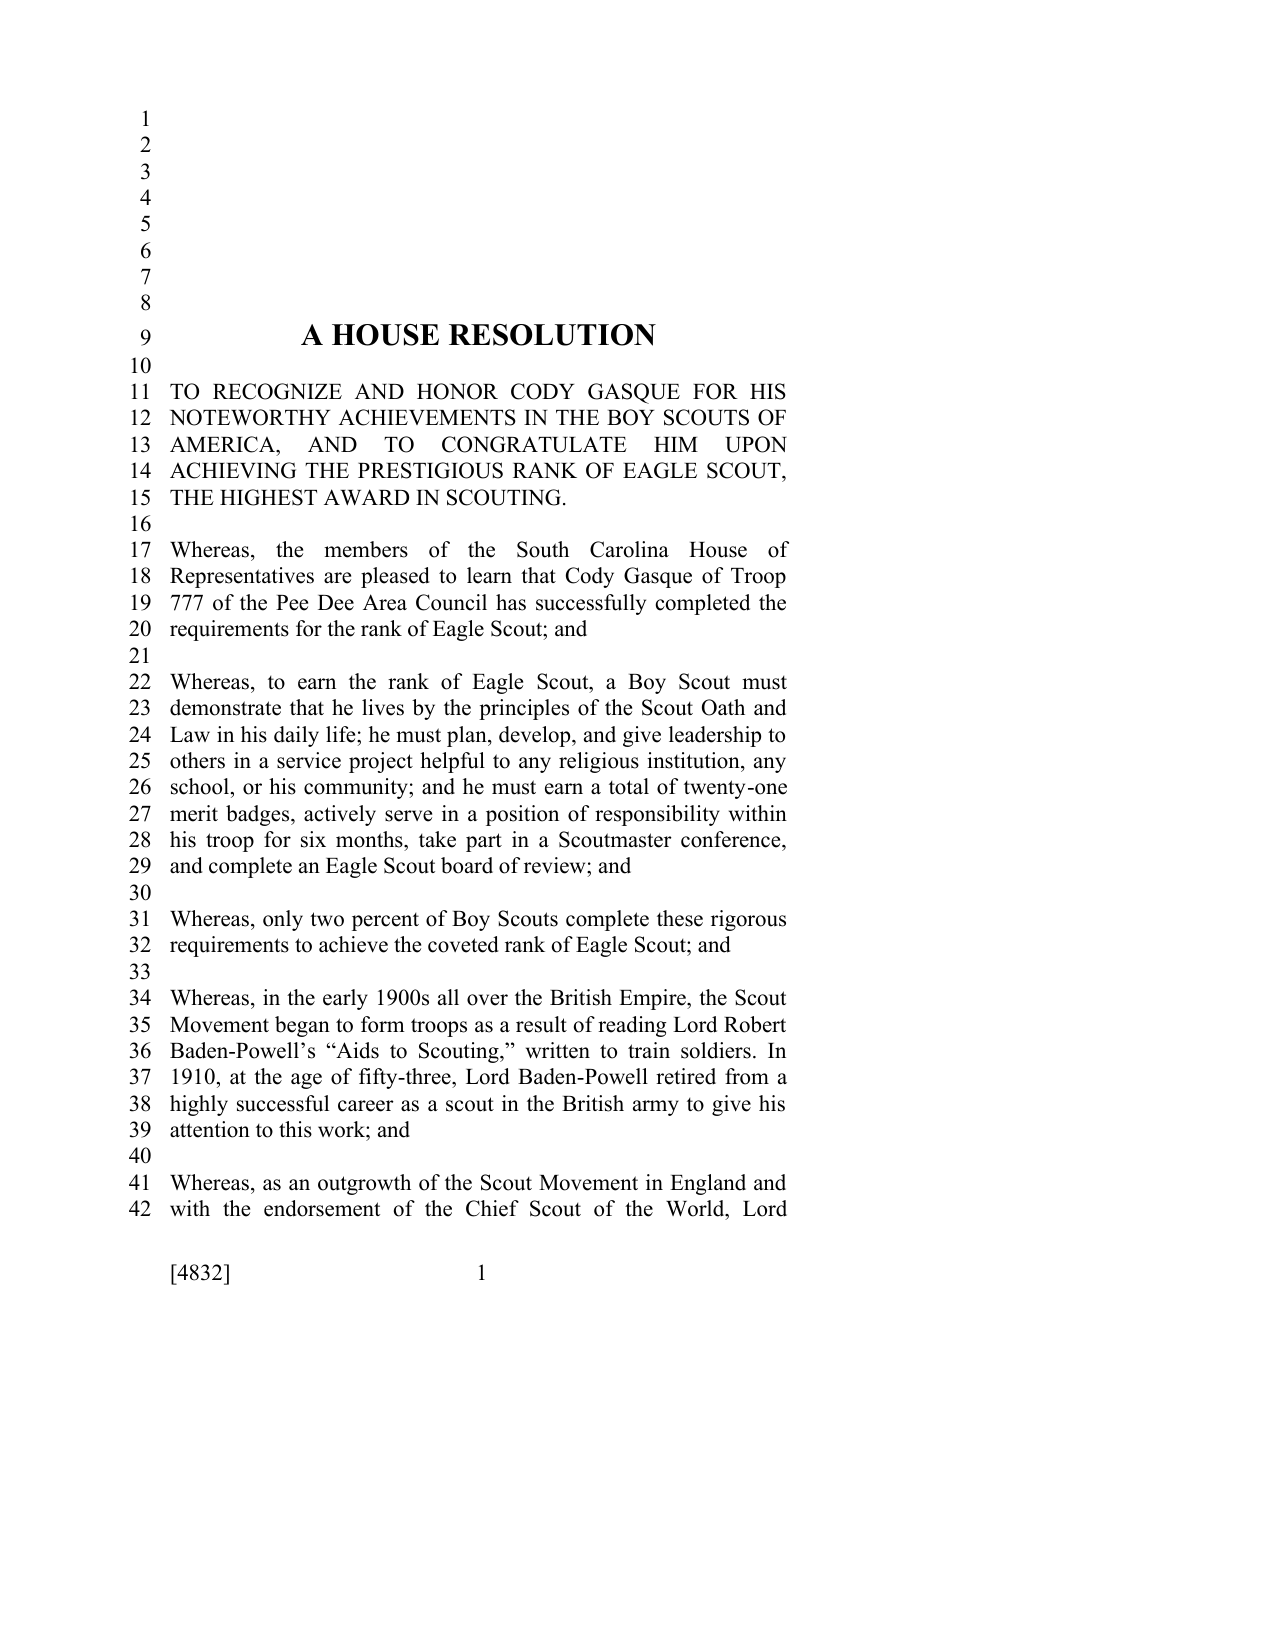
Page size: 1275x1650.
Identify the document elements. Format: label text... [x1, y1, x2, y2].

text Whereas, only two percent of Boy Scouts complete these rigorous requirements to achieve the coveted rank of Eagle Scout; and [169, 905, 787, 958]
text Whereas, in the early 1900s all over the British Empire, the Scout Movement began to form troops as a result of reading Lord Robert Baden-Powell’s “Aids to Scouting,” written to train soldiers. In 1910, at the age of fifty-three, Lord Baden-Powell retired from a highly successful career as a scout in the British army to give his attention to this work; and [169, 984, 787, 1142]
text A HOUSE RESOLUTION [169, 316, 787, 352]
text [169, 1169, 787, 1221]
text Whereas, the members of the South Carolina House of Representatives are pleased to learn that Cody Gasque of Troop 777 of the Pee Dee Area Council has successfully completed the requirements for the rank of Eagle Scout; and [169, 536, 787, 642]
text Whereas, to earn the rank of Eagle Scout, a Boy Scout must demonstrate that he lives by the principles of the Scout Oath and Law in his daily life; he must plan, develop, and give leadership to others in a service project helpful to any religious institution, any school, or his community; and he must earn a total of twenty-one merit badges, actively serve in a position of responsibility within his troop for six months, take part in a Scoutmaster conference, and complete an Eagle Scout board of review; and [169, 668, 787, 879]
text TO RECOGNIZE AND HONOR CODY GASQUE FOR HIS NOTEWORTHY ACHIEVEMENTS IN THE BOY SCOUTS OF AMERICA, AND TO CONGRATULATE HIM UPON ACHIEVING THE PRESTIGIOUS RANK OF EAGLE SCOUT, THE HIGHEST AWARD IN SCOUTING. [169, 378, 787, 510]
